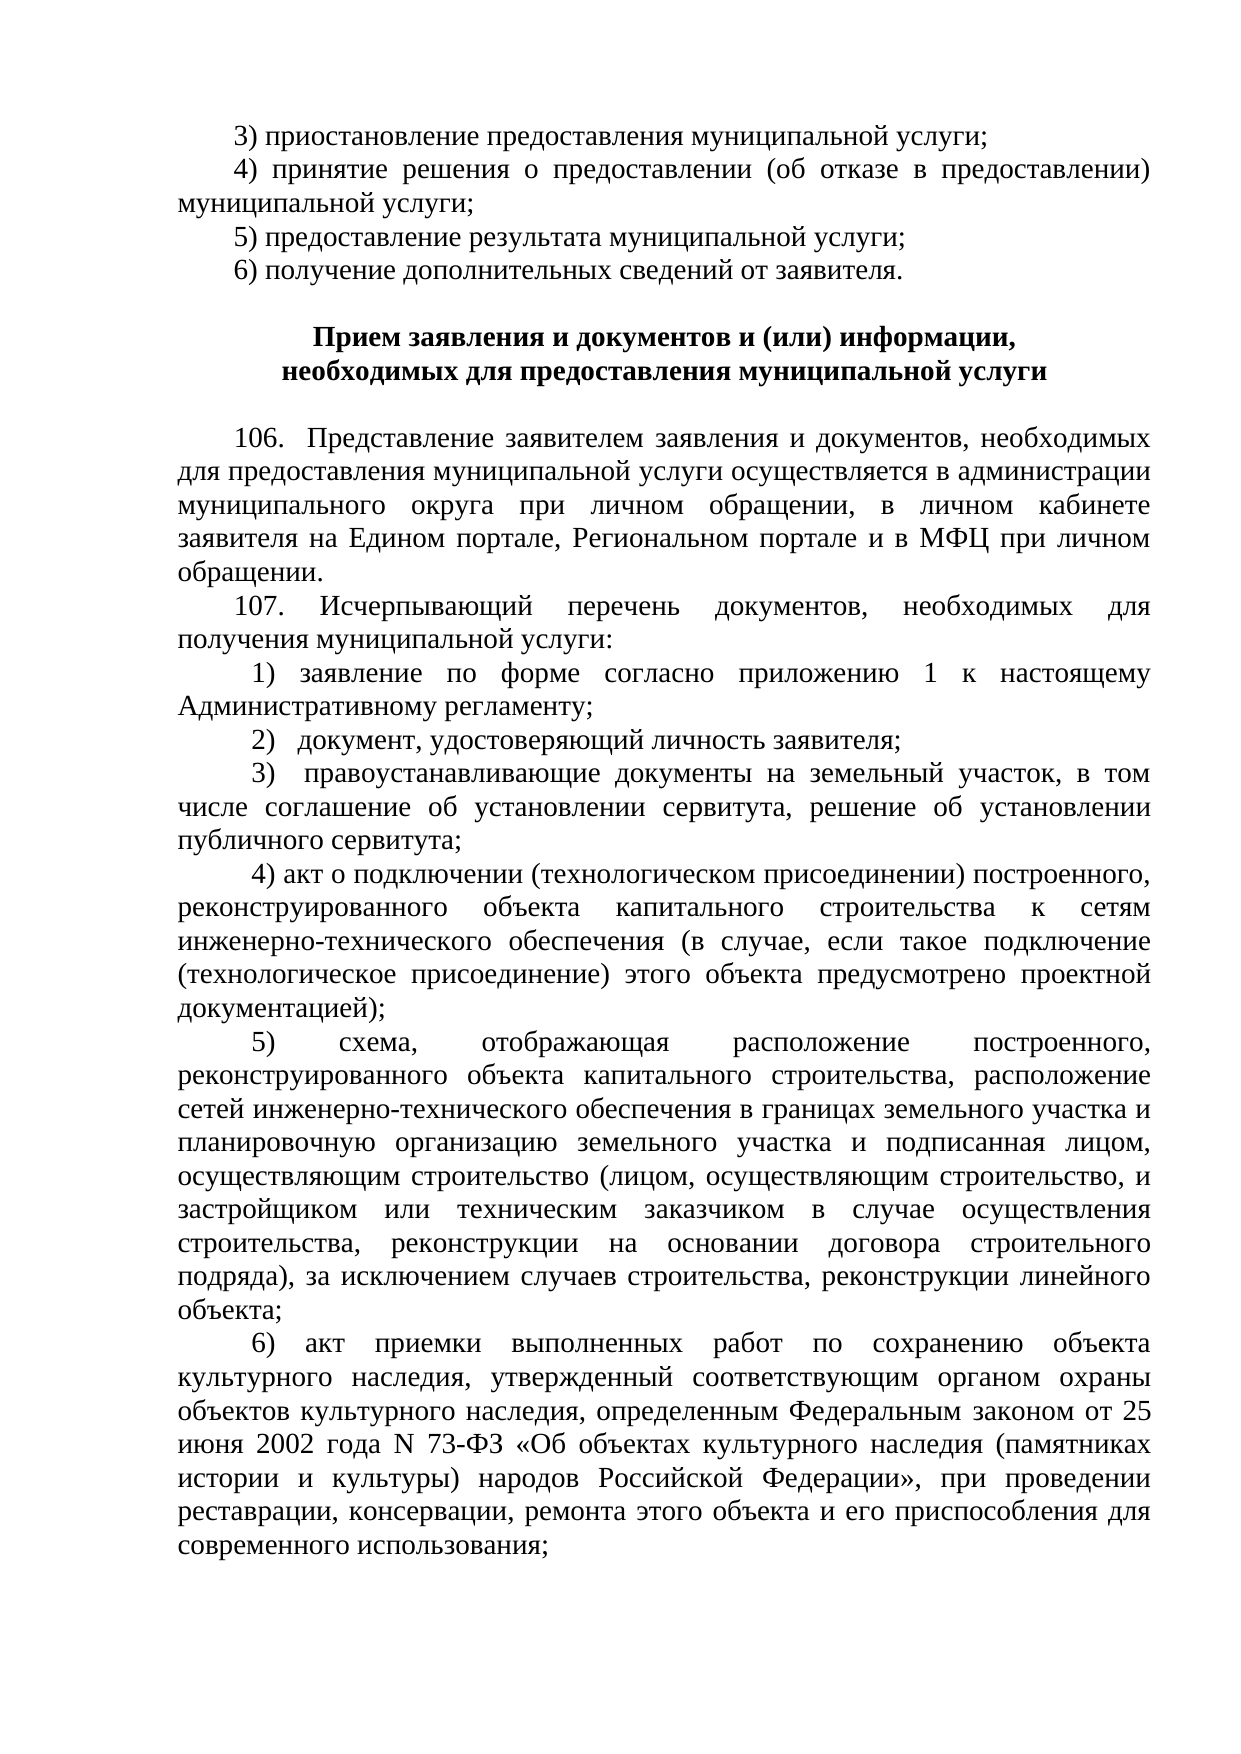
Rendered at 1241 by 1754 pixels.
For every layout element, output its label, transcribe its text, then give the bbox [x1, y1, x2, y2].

text 3) правоустанавливающие документы на земельный участок, в том числе соглашение об установлении сервитута, решение об установлении публичного сервитута; [177, 755, 1152, 856]
title необходимых для предоставления муниципальной услуги [177, 353, 1152, 386]
text 6) акт приемки выполненных работ по сохранению объекта культурного наследия, утвержденный соответствующим органом охраны объектов культурного наследия, определенным Федеральным законом от 25 июня 2002 года N 73-ФЗ «Об объектах культурного наследия (памятниках истории и культуры) народов Российской Федерации», при проведении реставрации, консервации, ремонта этого объекта и его приспособления для современного использования; [177, 1326, 1152, 1560]
text 1) заявление по форме согласно приложению 1 к настоящему Административному регламенту; [177, 655, 1152, 722]
text 4) акт о подключении (технологическом присоединении) построенного, реконструированного объекта капитального строительства к сетям инженерно-технического обеспечения (в случае, если такое подключение (технологическое присоединение) этого объекта предусмотрено проектной документацией); [177, 856, 1152, 1024]
text 4) принятие решения о предоставлении (об отказе в предоставлении) муниципальной услуги; [177, 152, 1152, 219]
text 5) схема, отображающая расположение построенного, реконструированного объекта капитального строительства, расположение сетей инженерно-технического обеспечения в границах земельного участка и планировочную организацию земельного участка и подписанная лицом, осуществляющим строительство (лицом, осуществляющим строительство, и застройщиком или техническим заказчиком в случае осуществления строительства, реконструкции на основании договора строительного подряда), за исключением случаев строительства, реконструкции линейного объекта; [177, 1024, 1152, 1326]
text 5) предоставление результата муниципальной услуги; [177, 219, 1152, 252]
text 106. Представление заявителем заявления и документов, необходимых для предоставления муниципальной услуги осуществляется в администрации муниципального округа при личном обращении, в личном кабинете заявителя на Едином портале, Региональном портале и в МФЦ при личном обращении. [177, 420, 1152, 588]
text 3) приостановление предоставления муниципальной услуги; [177, 118, 1152, 152]
title Прием заявления и документов и (или) информации, [177, 319, 1152, 353]
text 6) получение дополнительных сведений от заявителя. [177, 252, 1152, 286]
text 2) документ, удостоверяющий личность заявителя; [177, 722, 1152, 755]
text 107. Исчерпывающий перечень документов, необходимых для получения муниципальной услуги: [177, 588, 1152, 655]
